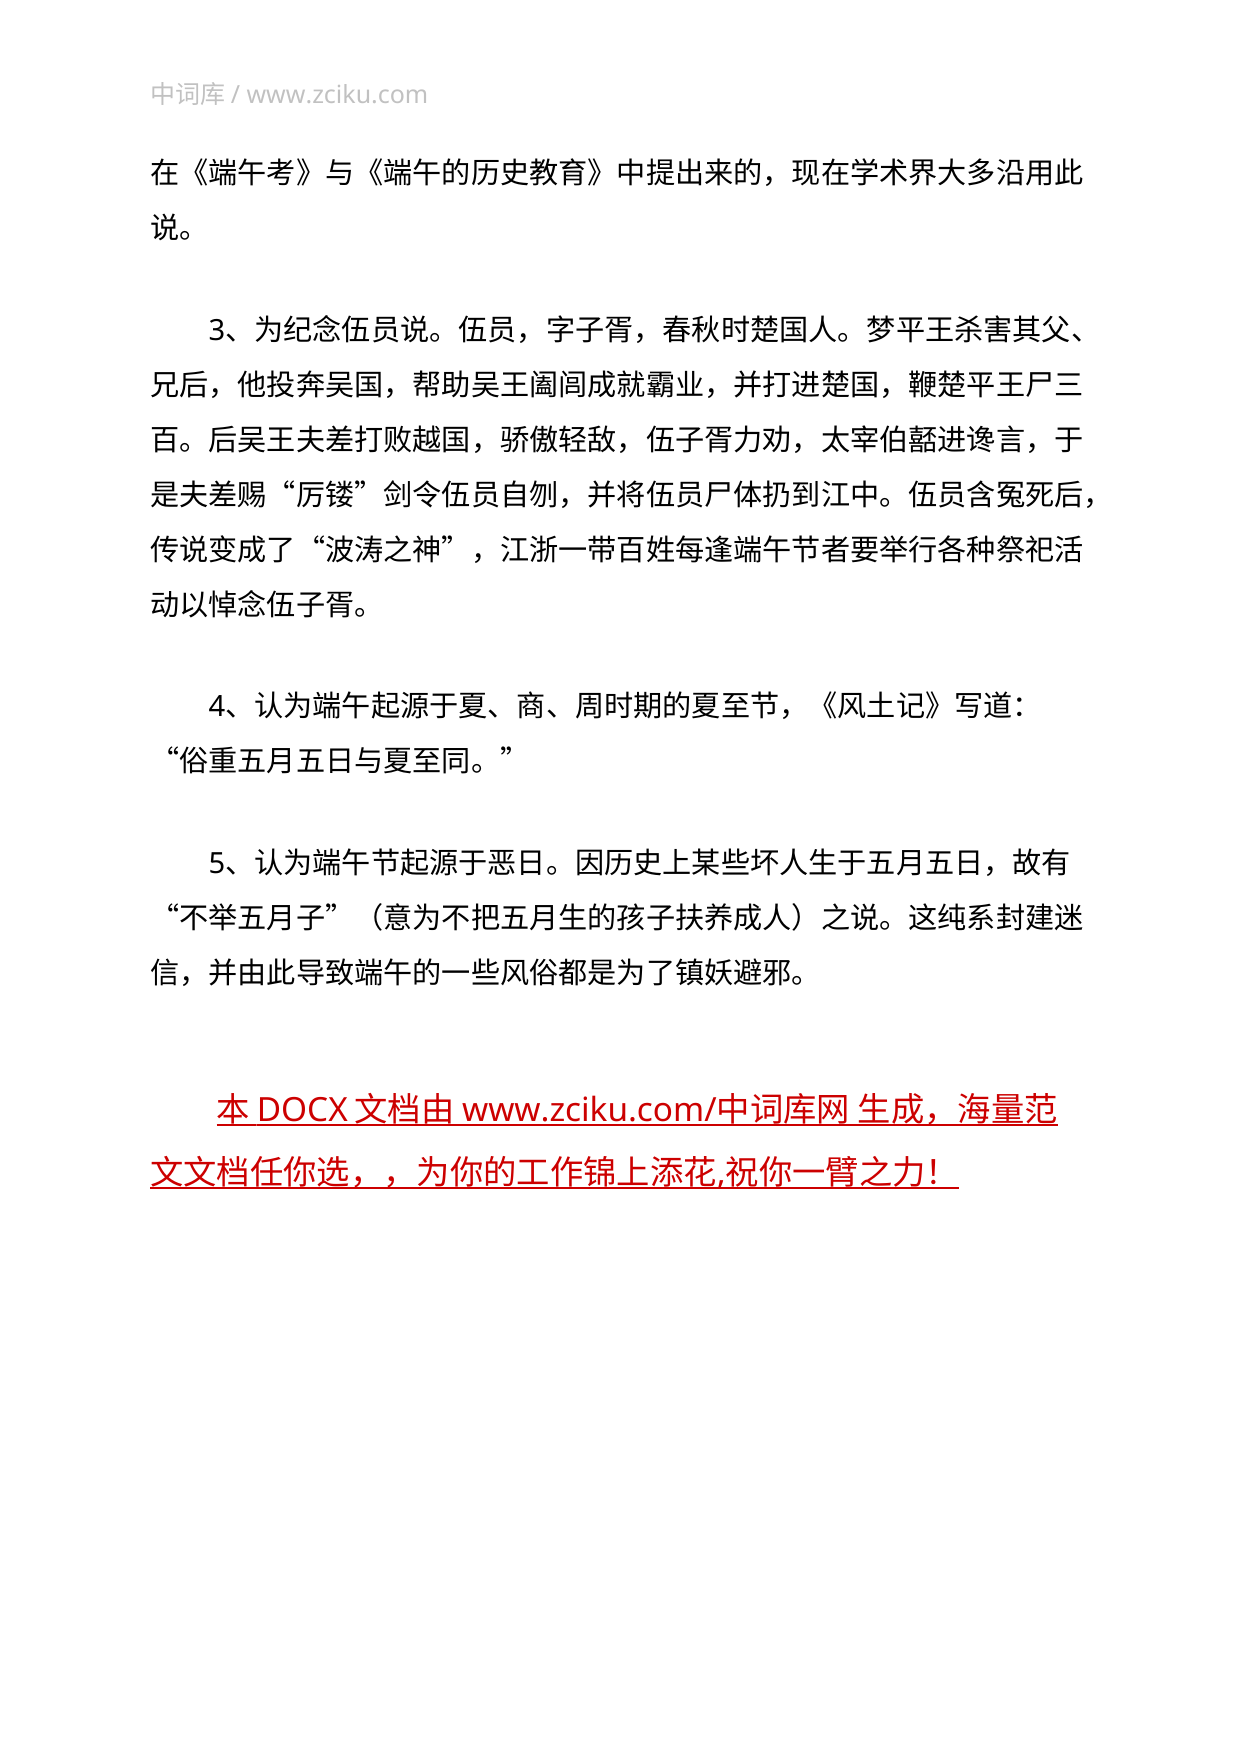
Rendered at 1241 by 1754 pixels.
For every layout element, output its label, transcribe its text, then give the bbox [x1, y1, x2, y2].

text 5、认为端午节起源于恶日。因历史上某些坏人生于五月五日，故有“不举五月子”（意为不把五月生的孩子扶养成人）之说。这纯系封建迷信，并由此导致端午的一些风俗都是为了镇妖避邪。 [150, 840, 1090, 992]
text 3、为纪念伍员说。伍员，字子胥，春秋时楚国人。梦平王杀害其父、兄后，他投奔吴国，帮助吴王阖闾成就霸业，并打进楚国，鞭楚平王尸三百。后吴王夫差打败越国，骄傲轻敌，伍子胥力劝，太宰伯嚭进谗言，于是夫差赐“厉镂”剑令伍员自刎，并将伍员尸体扔到江中。伍员含冤死后，传说变成了“波涛之神”，江浙一带百姓每逢端午节者要举行各种祭祀活动以悼念伍子胥。 [150, 307, 1090, 623]
text 4、认为端午起源于夏、商、周时期的夏至节，《风土记》写道：“俗重五月五日与夏至同。” [150, 683, 1090, 780]
text 本DOCX文档由 www.zciku.com/中词库网 生成，海量范文文档任你选，，为你的工作锦上添花,祝你一臂之力！ [150, 1083, 1090, 1194]
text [150, 150, 1090, 247]
